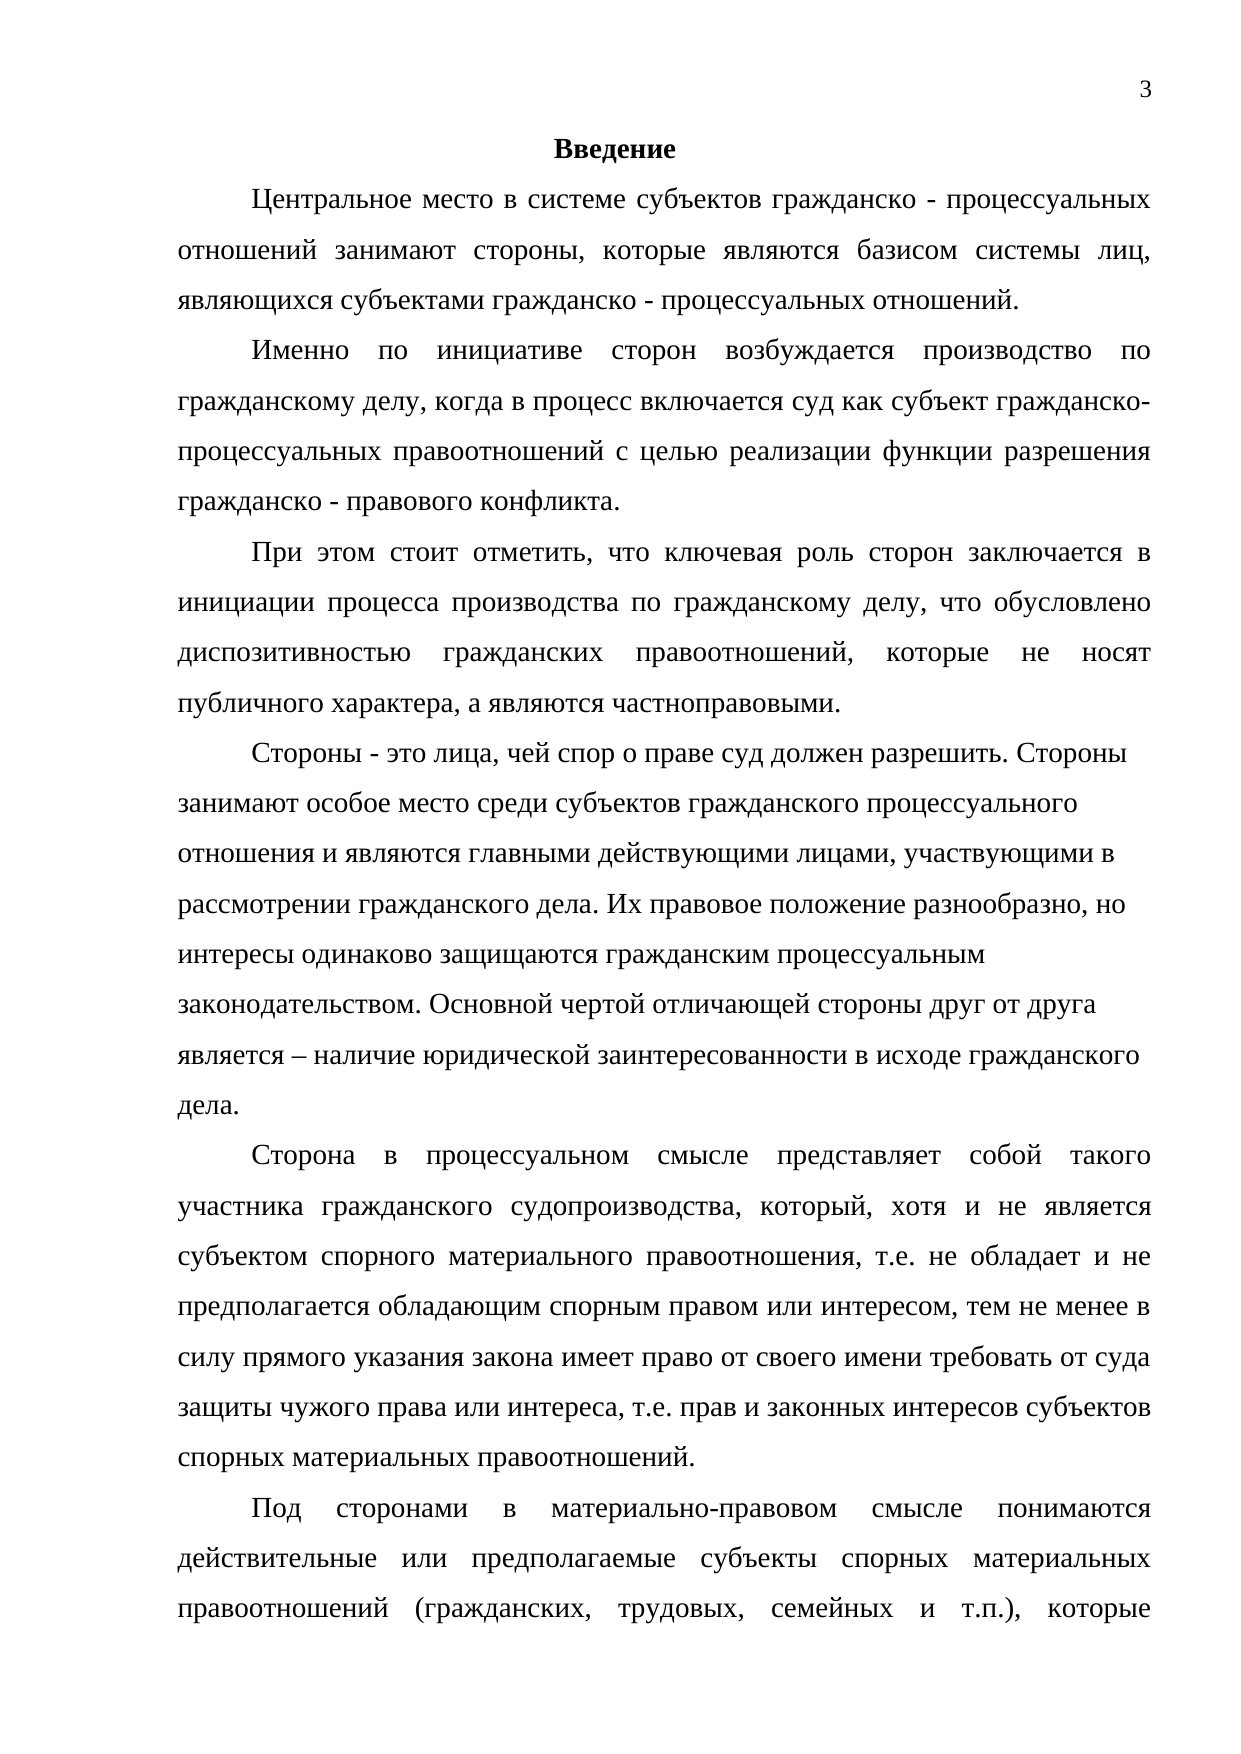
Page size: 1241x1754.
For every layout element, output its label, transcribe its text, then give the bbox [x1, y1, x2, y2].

text Сторона в процессуальном смысле представляет собой такого участника гражданского судопроизводства, который, хотя и не является субъектом спорного материального правоотношения, т.е. не обладает и не предполагается обладающим спорным правом или интересом, тем не менее в силу прямого указания закона имеет право от своего имени требовать от суда защиты чужого права или интереса, т.е. прав и законных интересов субъектов спорных материальных правоотношений. [177, 1137, 1152, 1473]
text Центральное место в системе субъектов гражданско - процессуальных отношений занимают стороны, которые являются базисом системы лиц, являющихся субъектами гражданско - процессуальных отношений. [177, 182, 1152, 316]
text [177, 1490, 1152, 1624]
text Стороны - это лица, чей спор о праве суд должен разрешить. Стороны занимают особое место среди субъектов гражданского процессуального отношения и являются главными действующими лицами, участвующими в рассмотрении гражданского дела. Их правовое положение разнообразно, но интересы одинаково защищаются гражданским процессуальным законодательством. Основной чертой отличающей стороны друг от друга является – наличие юридической заинтересованности в исходе гражданского дела. [177, 735, 1152, 1121]
text При этом стоит отметить, что ключевая роль сторон заключается в инициации процесса производства по гражданскому делу, что обусловлено диспозитивностью гражданских правоотношений, которые не носят публичного характера, а являются частноправовыми. [177, 534, 1152, 718]
text Введение [177, 131, 1152, 165]
text Именно по инициативе сторон возбуждается производство по гражданскому делу, когда в процесс включается суд как субъект гражданско-процессуальных правоотношений с целью реализации функции разрешения гражданско - правового конфликта. [177, 332, 1152, 517]
